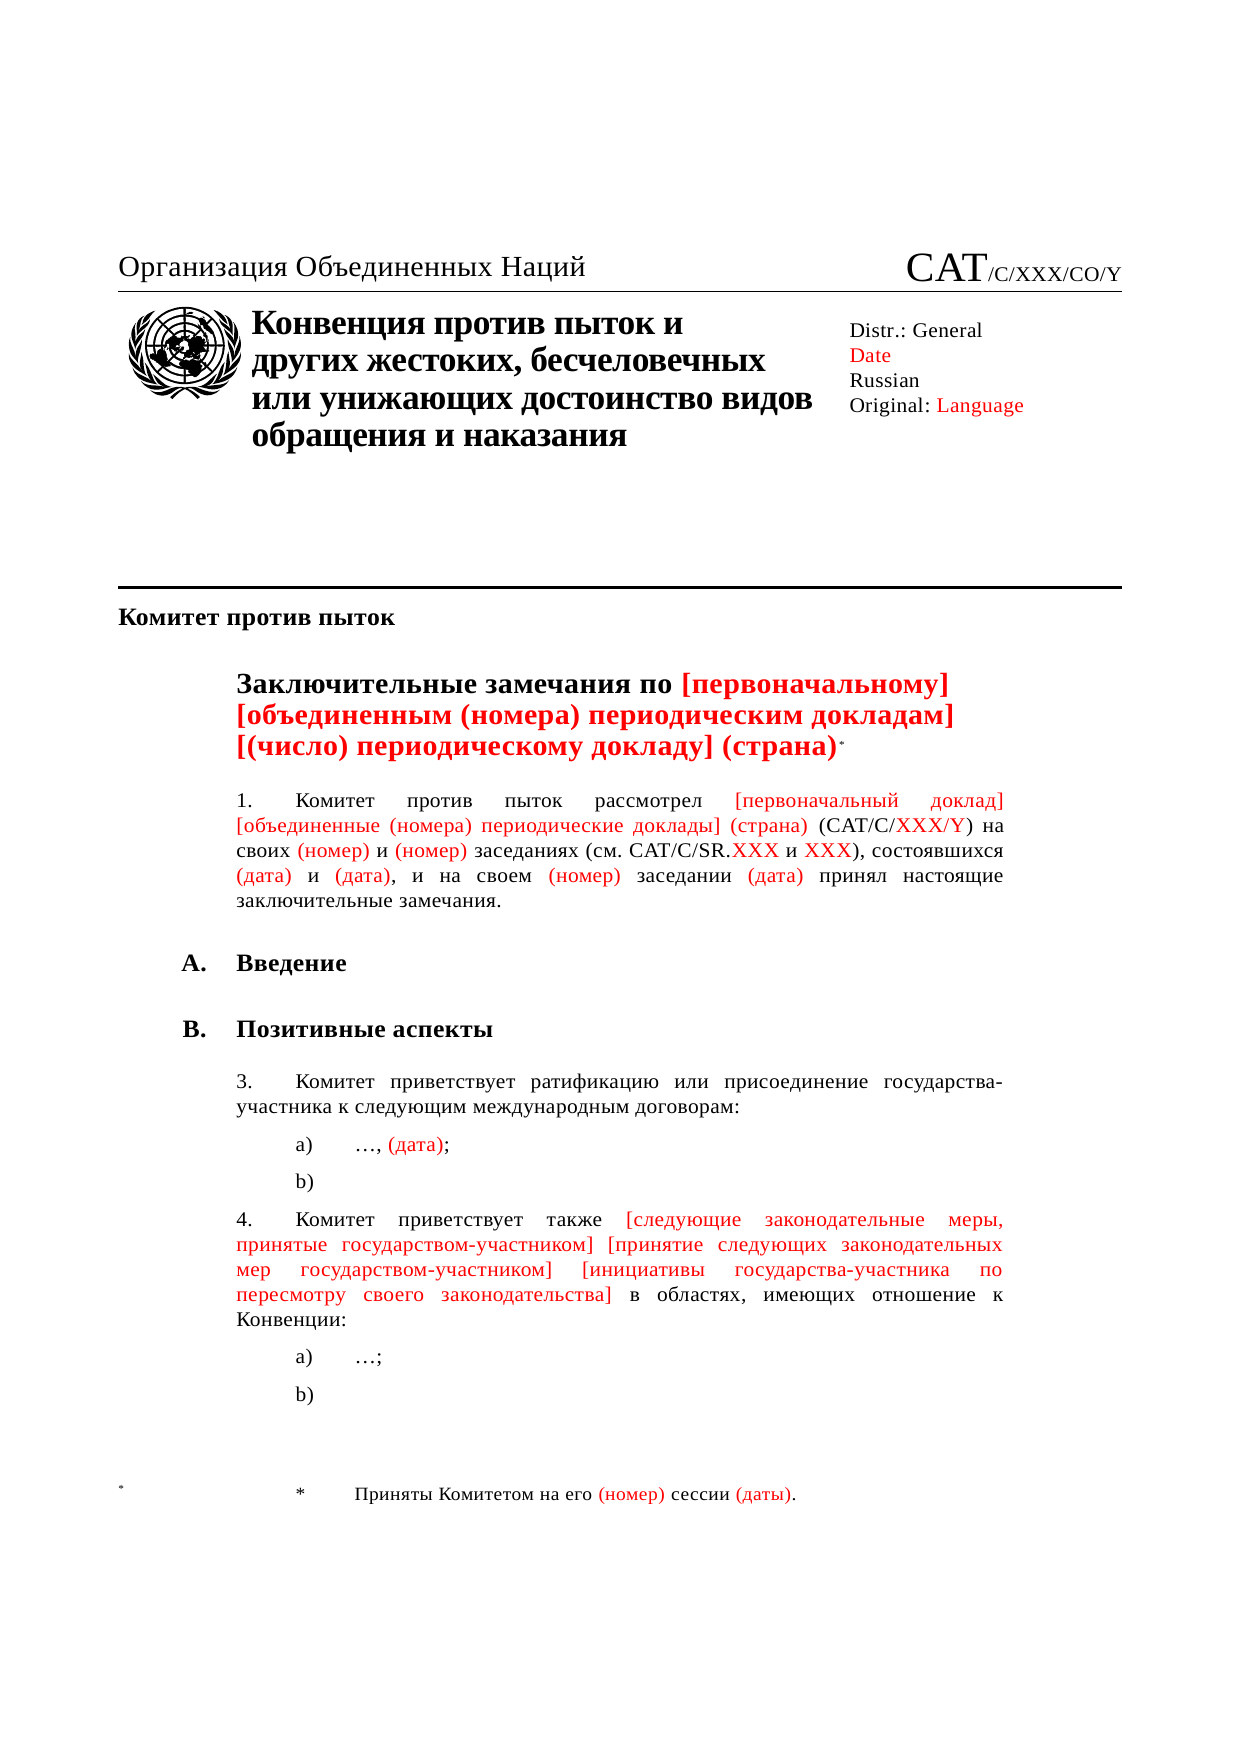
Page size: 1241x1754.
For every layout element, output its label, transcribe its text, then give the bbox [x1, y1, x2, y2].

text A. Введение [118, 949, 1004, 977]
table_header Организация Объединенных Наций [118, 202, 597, 291]
table_header CAT/C/XXX/CO/Y [597, 202, 1122, 291]
text 3. Комитет приветствует ратификацию или присоединение государства-участника к следующим международным договорам: [236, 1068, 1004, 1118]
text b) [236, 1381, 1004, 1406]
text a) …, (дата); [236, 1131, 1004, 1156]
table_cell Конвенция против пыток и других жестоких, бесчеловечных или унижающих достоинство видов обращения и наказания [251, 292, 849, 586]
list Комитет против пыток рассмотрел [первоначальный доклад] [объединенные (номера) периодические доклады] (страна) (CAT/C/XXX/Y) на своих (номер) и (номер) заседаниях (см. CAT/C/SR.XXX и XXX), состоявшихся (дата) и (дата), и на своем (номер) заседании (дата) принял настоящие заключительные замечания. [236, 787, 1004, 912]
text 4. Комитет приветствует также [следующие законодательные меры, принятые государством-участником] [принятие следующих законодательных мер государством-участником] [инициативы государства-участника по пересмотру своего законодательства] в областях, имеющих отношение к Конвенции: [236, 1206, 1004, 1331]
table_cell [118, 292, 251, 586]
text Заключительные замечания по [первоначальному] [объединенным (номера) периодическим докладам] [(число) периодическому докладу] (страна)* [118, 668, 1004, 762]
table_cell Distr.: Date Russian Original: Language [849, 292, 1122, 586]
text а) …; [236, 1343, 1004, 1368]
text b) [236, 1168, 1004, 1193]
text B. Позитивные аспекты [118, 1015, 1004, 1043]
text Комитет против пыток [118, 602, 1004, 631]
